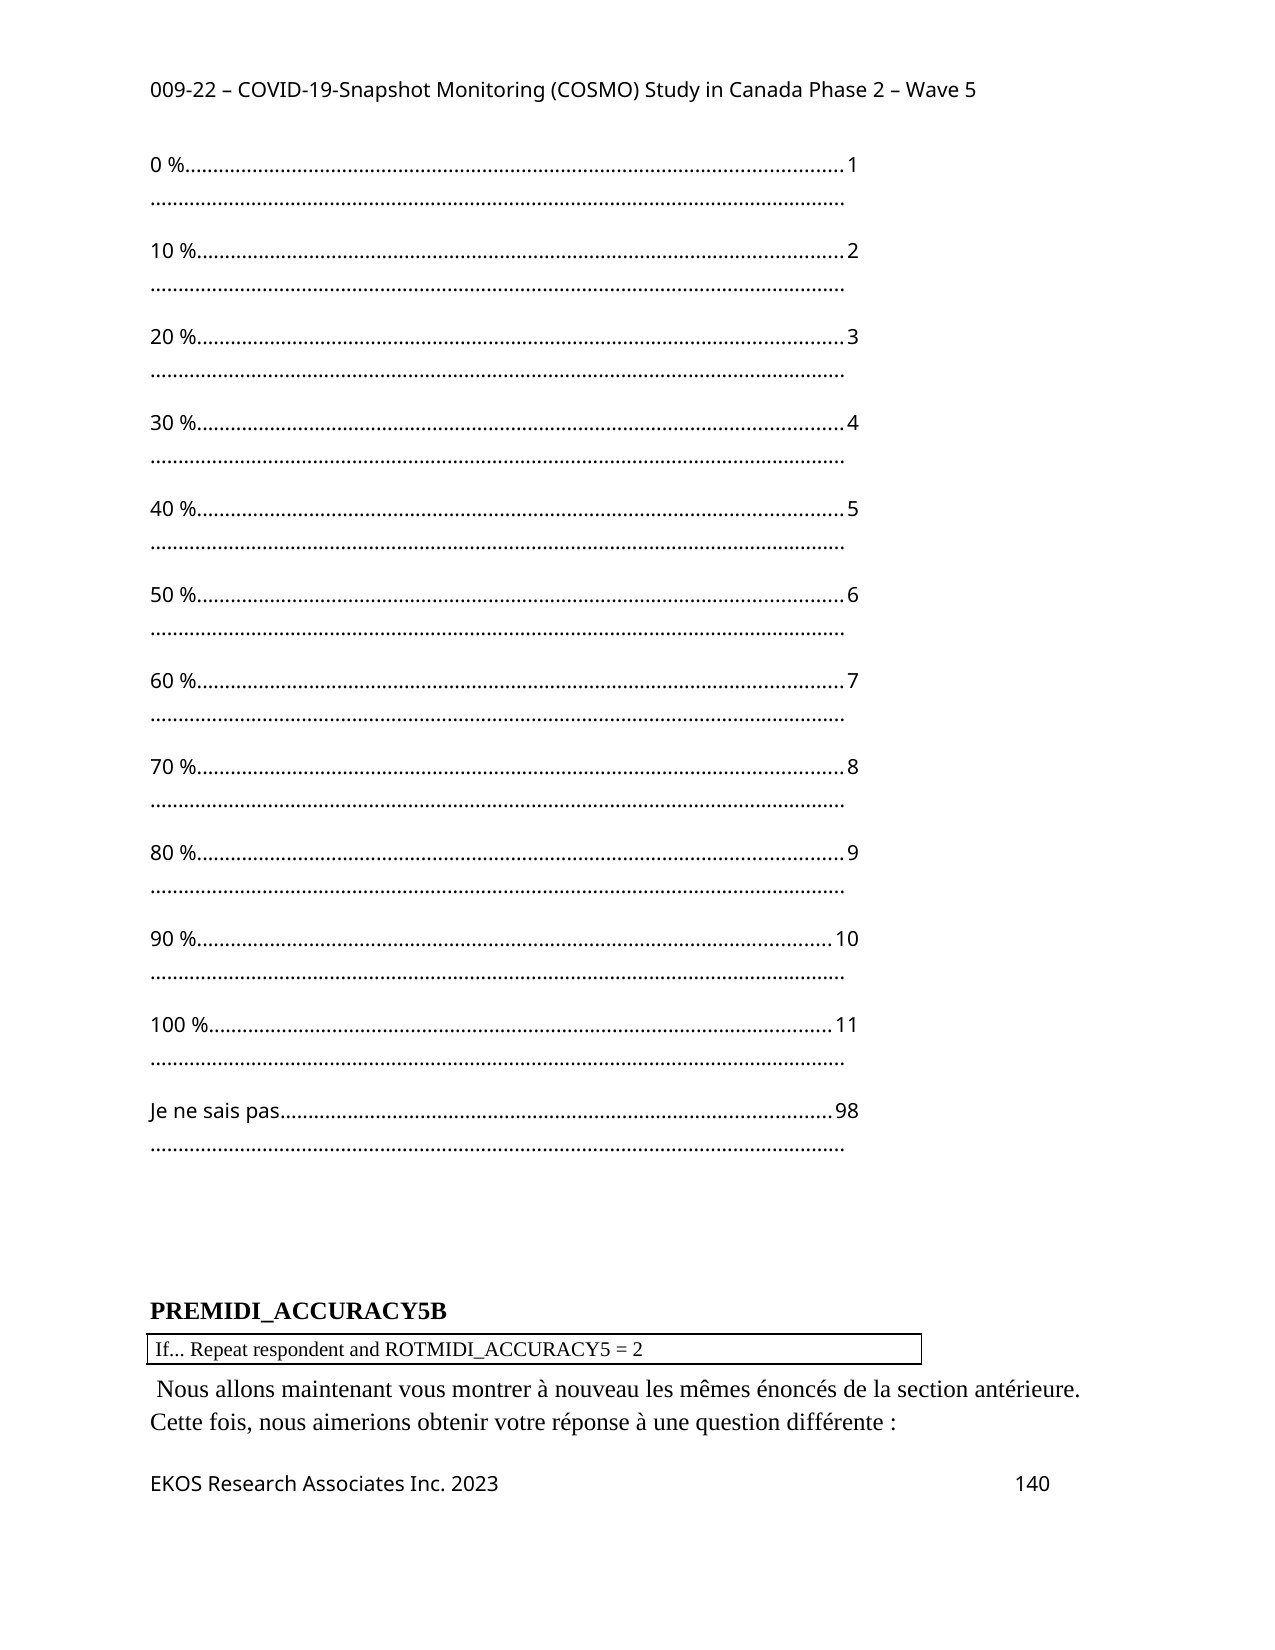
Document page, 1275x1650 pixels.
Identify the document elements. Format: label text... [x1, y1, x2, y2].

text 80 % 9 [150, 838, 906, 899]
text PREMIDI_ACCURACY5B [150, 1296, 1125, 1325]
text 10 % 2 [150, 236, 906, 297]
text 60 % 7 [150, 666, 906, 727]
text 0 % 1 [150, 150, 906, 211]
text 100 % 11 [150, 1010, 906, 1071]
text Je ne sais pas 98 [150, 1096, 906, 1157]
text 70 % 8 [150, 752, 906, 813]
text 90 % 10 [150, 924, 906, 985]
text 50 % 6 [150, 580, 906, 641]
text Nous allons maintenant vous montrer à nouveau les mêmes énoncés de la section antérieure. Cette fois, nous aimerions obtenir votre réponse à une question différente : [150, 1374, 1125, 1436]
text 30 % 4 [150, 408, 906, 469]
text If... Repeat respondent and ROTMIDI_ACCURACY5 = 2 [148, 1335, 921, 1363]
text 40 % 5 [150, 494, 906, 555]
text 20 % 3 [150, 322, 906, 383]
